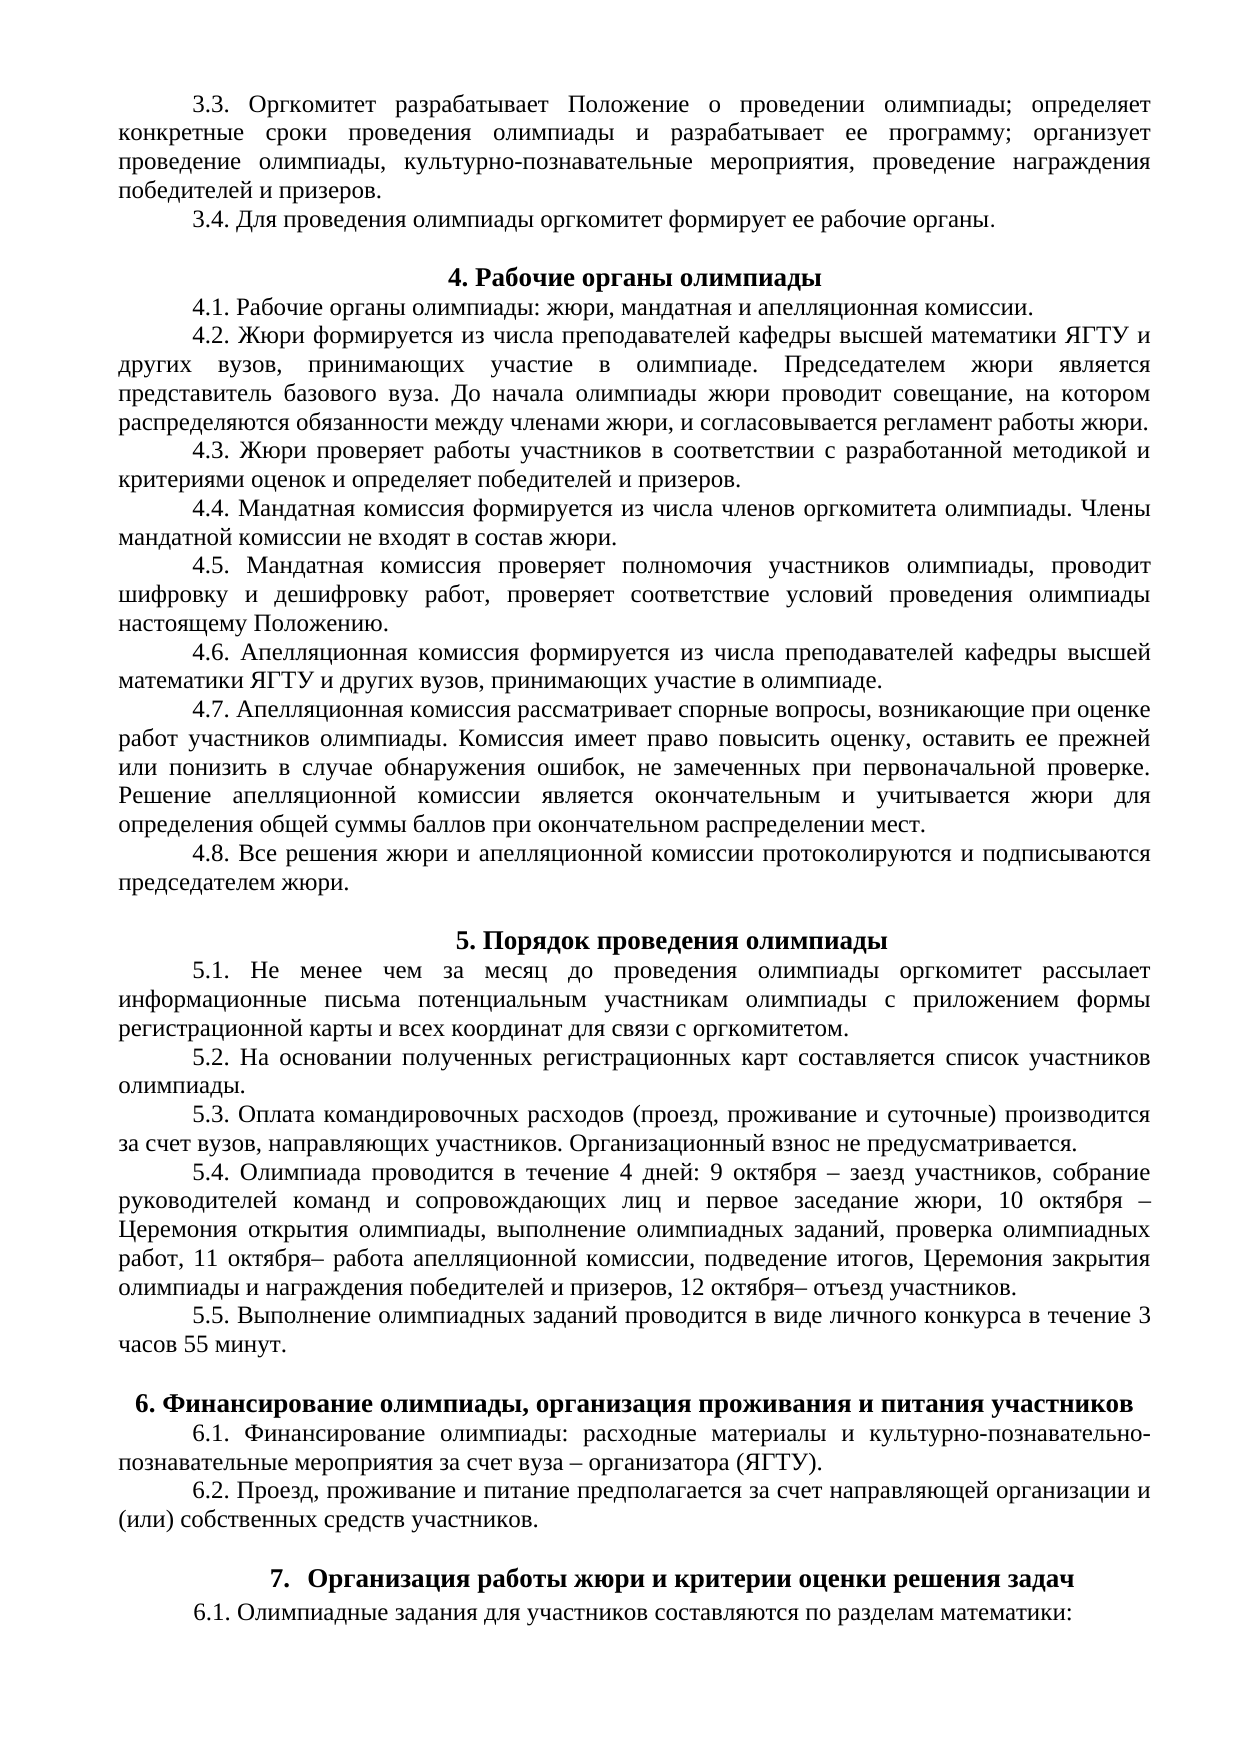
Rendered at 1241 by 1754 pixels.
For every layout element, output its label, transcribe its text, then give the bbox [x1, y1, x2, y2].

text 3.4. Для проведения олимпиады оргкомитет формирует ее рабочие органы. [118, 204, 1152, 233]
list Организация работы жюри и критерии оценки решения задач [193, 1562, 1152, 1593]
text 4.5. Мандатная комиссия проверяет полномочия участников олимпиады, проводит шифровку и дешифровку работ, проверяет соответствие условий проведения олимпиады настоящему Положению. [118, 551, 1152, 637]
text 5.3. Оплата командировочных расходов (проезд, проживание и суточные) производится за счет вузов, направляющих участников. Организационный взнос не предусматривается. [118, 1099, 1152, 1157]
list Олимпиадные задания для участников составляются по разделам математики: [193, 1597, 1152, 1626]
text 5.2. На основании полученных регистрационных карт составляется список участников олимпиады. [118, 1042, 1152, 1099]
text 5.5. Выполнение олимпиадных заданий проводится в виде личного конкурса в течение 3 часов 55 минут. [118, 1301, 1152, 1358]
text 5.4. Олимпиада проводится в течение 4 дней: 9 октября – заезд участников, собрание руководителей команд и сопровождающих лиц и первое заседание жюри, 10 октября – Церемония открытия олимпиады, выполнение олимпиадных заданий, проверка олимпиадных работ, 11 октября– работа апелляционной комиссии, подведение итогов, Церемония закрытия олимпиады и награждения победителей и призеров, 12 октября– отъезд участников. [118, 1157, 1152, 1301]
text 4.1. Рабочие органы олимпиады: жюри, мандатная и апелляционная комиссии. [118, 292, 1152, 321]
text 6.2. Проезд, проживание и питание предполагается за счет направляющей организации и (или) собственных средств участников. [118, 1475, 1152, 1533]
text 4.8. Все решения жюри и апелляционной комиссии протоколируются и подписываются председателем жюри. [118, 838, 1152, 896]
text 6. Финансирование олимпиады, организация проживания и питания участников [118, 1387, 1152, 1418]
text 5. Порядок проведения олимпиады [118, 924, 1152, 956]
text 4. Рабочие органы олимпиады [118, 261, 1152, 292]
text 4.7. Апелляционная комиссия рассматривает спорные вопросы, возникающие при оценке работ участников олимпиады. Комиссия имеет право повысить оценку, оставить ее прежней или понизить в случае обнаружения ошибок, не замеченных при первоначальной проверке. Решение апелляционной комиссии является окончательным и учитывается жюри для определения общей суммы баллов при окончательном распределении мест. [118, 694, 1152, 838]
text 4.4. Мандатная комиссия формируется из числа членов оргкомитета олимпиады. Члены мандатной комиссии не входят в состав жюри. [118, 493, 1152, 551]
text 6.1. Финансирование олимпиады: расходные материалы и культурно-познавательно-познавательные мероприятия за счет вуза – организатора (ЯГТУ). [118, 1418, 1152, 1475]
text 4.6. Апелляционная комиссия формируется из числа преподавателей кафедры высшей математики ЯГТУ и других вузов, принимающих участие в олимпиаде. [118, 637, 1152, 694]
text 5.1. Не менее чем за месяц до проведения олимпиады оргкомитет рассылает информационные письма потенциальным участникам олимпиады с приложением формы регистрационной карты и всех координат для связи с оргкомитетом. [118, 956, 1152, 1042]
text 4.2. Жюри формируется из числа преподавателей кафедры высшей математики ЯГТУ и других вузов, принимающих участие в олимпиаде. Председателем жюри является представитель базового вуза. До начала олимпиады жюри проводит совещание, на котором распределяются обязанности между членами жюри, и согласовывается регламент работы жюри. [118, 321, 1152, 436]
text 4.3. Жюри проверяет работы участников в соответствии с разработанной методикой и критериями оценок и определяет победителей и призеров. [118, 436, 1152, 493]
text 3.3. Оргкомитет разрабатывает Положение о проведении олимпиады; определяет конкретные сроки проведения олимпиады и разрабатывает ее программу; организует проведение олимпиады, культурно-познавательные мероприятия, проведение награждения победителей и призеров. [118, 89, 1152, 204]
